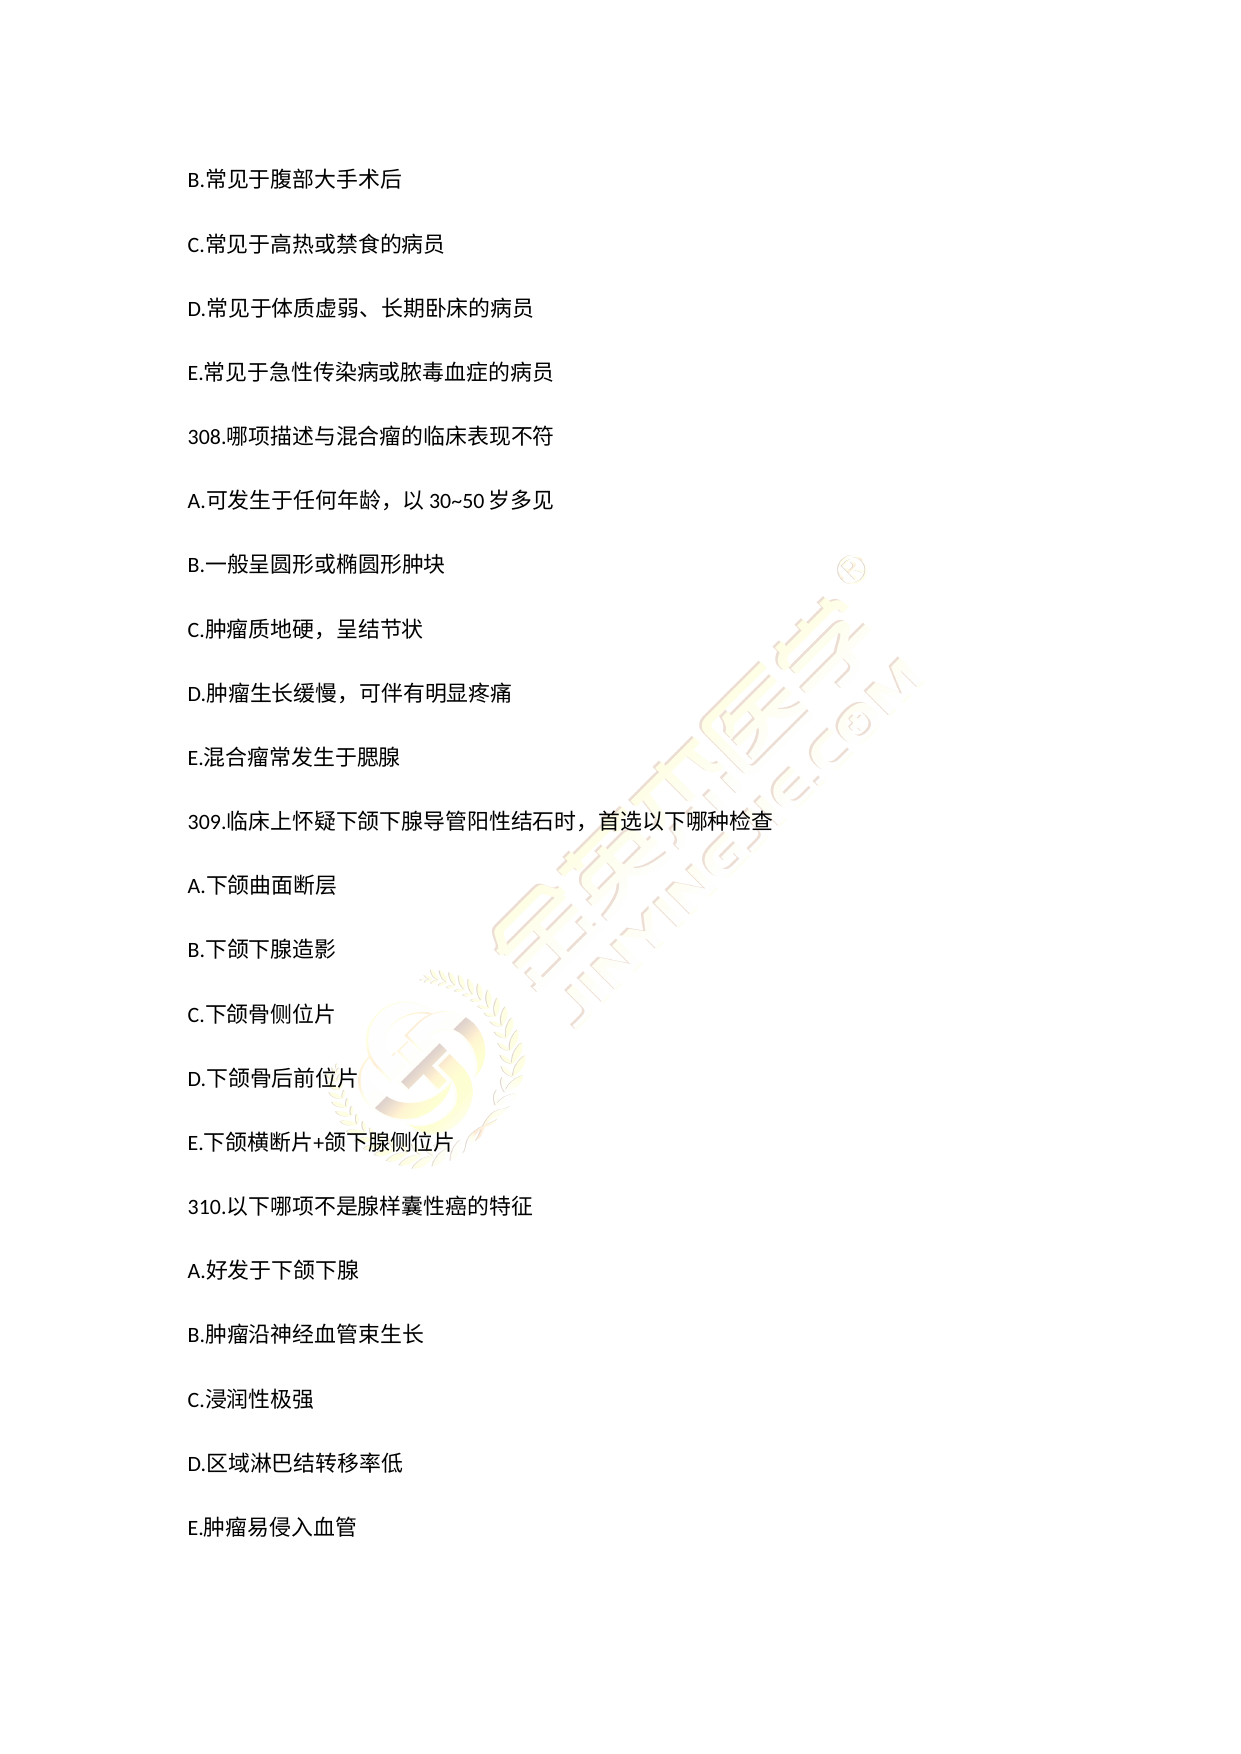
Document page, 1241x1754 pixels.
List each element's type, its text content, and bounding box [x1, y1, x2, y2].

text B.一般呈圆形或椭圆形肿块 [187, 547, 1053, 579]
text 310.以下哪项不是腺样囊性癌的特征 [187, 1189, 1053, 1221]
text A.好发于下颌下腺 [187, 1253, 1053, 1285]
text D.常见于体质虚弱、长期卧床的病员 [187, 290, 1053, 323]
text 309.临床上怀疑下颌下腺导管阳性结石时，首选以下哪种检查 [187, 804, 1053, 836]
text E.混合瘤常发生于腮腺 [187, 739, 1053, 772]
text D.下颌骨后前位片 [187, 1060, 1053, 1093]
text E.肿瘤易侵入血管 [187, 1509, 1053, 1542]
text C.常见于高热或禁食的病员 [187, 226, 1053, 259]
text C.下颌骨侧位片 [187, 996, 1053, 1029]
text E.下颌横断片+颌下腺侧位片 [187, 1124, 1053, 1157]
text E.常见于急性传染病或脓毒血症的病员 [187, 354, 1053, 387]
text D.肿瘤生长缓慢，可伴有明显疼痛 [187, 675, 1053, 708]
text C.肿瘤质地硬，呈结节状 [187, 611, 1053, 644]
text C.浸润性极强 [187, 1381, 1053, 1414]
text A.下颌曲面断层 [187, 868, 1053, 900]
text D.区域淋巴结转移率低 [187, 1445, 1053, 1478]
text B.常见于腹部大手术后 [187, 162, 1053, 194]
text A.可发生于任何年龄，以30~50岁多见 [187, 483, 1053, 515]
text B.下颌下腺造影 [187, 932, 1053, 964]
text B.肿瘤沿神经血管束生长 [187, 1317, 1053, 1349]
text 308.哪项描述与混合瘤的临床表现不符 [187, 419, 1053, 451]
